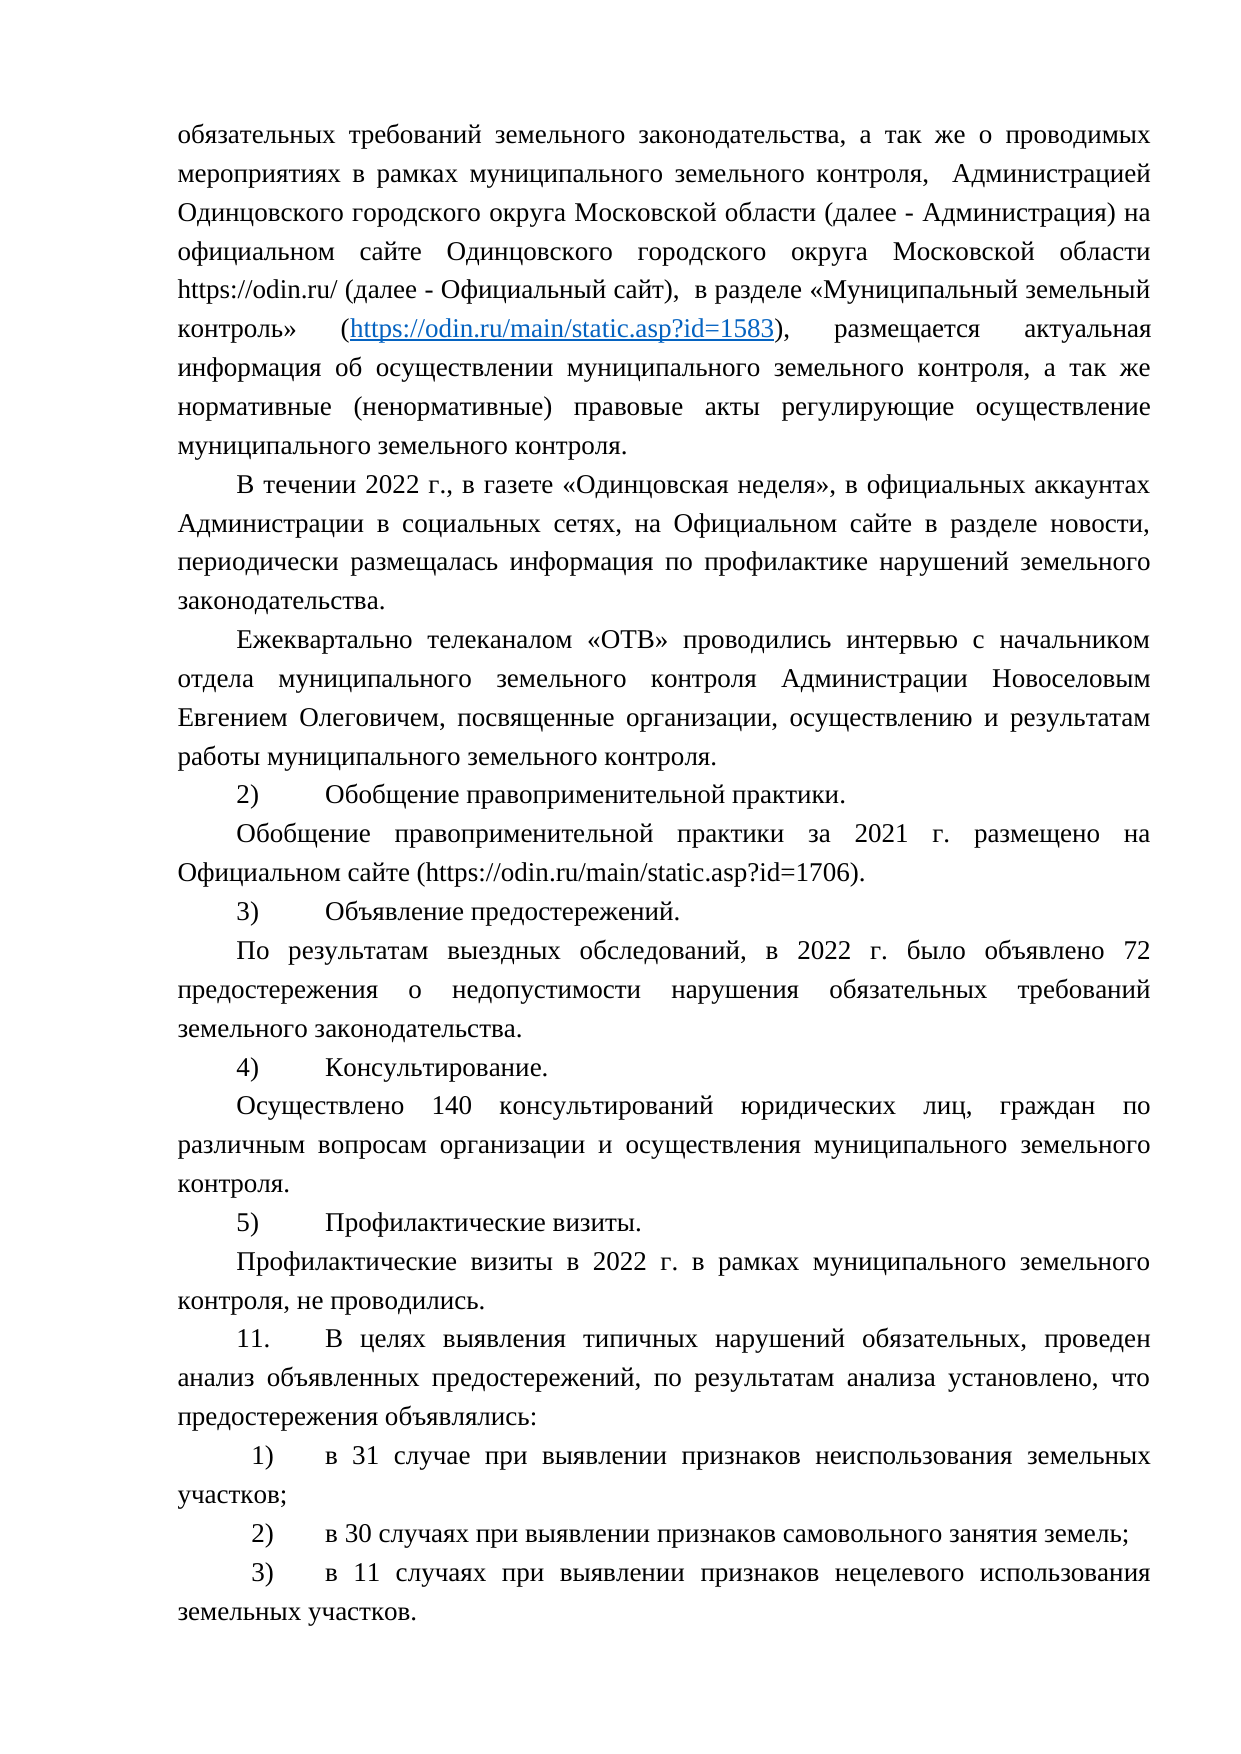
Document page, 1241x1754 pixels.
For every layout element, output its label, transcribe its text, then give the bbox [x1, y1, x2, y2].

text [177, 118, 1152, 460]
list Консультирование. [236, 1051, 1152, 1082]
list в 31 случае при выявлении признаков неиспользования земельных участков; [177, 1439, 1152, 1509]
text Профилактические визиты в 2022 г. в рамках муниципального земельного контроля, не проводились. [177, 1245, 1152, 1315]
list в 30 случаях при выявлении признаков самовольного занятия земель; [251, 1517, 1152, 1548]
text Осуществлено 140 консультирований юридических лиц, граждан по различным вопросам организации и осуществления муниципального земельного контроля. [177, 1089, 1152, 1198]
list в 11 случаях при выявлении признаков нецелевого использования земельных участков. [177, 1556, 1152, 1626]
text Ежеквартально телеканалом «ОТВ» проводились интервью с начальником отдела муниципального земельного контроля Администрации Новоселовым Евгением Олеговичем, посвященные организации, осуществлению и результатам работы муниципального земельного контроля. [177, 623, 1152, 771]
text По результатам выездных обследований, в 2022 г. было объявлено 72 предостережения о недопустимости нарушения обязательных требований земельного законодательства. [177, 934, 1152, 1043]
list Обобщение правоприменительной практики. [236, 779, 1152, 810]
list Объявление предостережений. [236, 895, 1152, 926]
text Обобщение правоприменительной практики за 2021 г. размещено на Официальном сайте (https://odin.ru/main/static.asp?id=1706). [177, 817, 1152, 887]
list Профилактические визиты. [236, 1206, 1152, 1237]
list В целях выявления типичных нарушений обязательных, проведен анализ объявленных предостережений, по результатам анализа установлено, что предостережения объявлялись: [177, 1323, 1152, 1431]
text В течении 2022 г., в газете «Одинцовская неделя», в официальных аккаунтах Администрации в социальных сетях, на Официальном сайте в разделе новости, периодически размещалась информация по профилактике нарушений земельного законодательства. [177, 468, 1152, 616]
